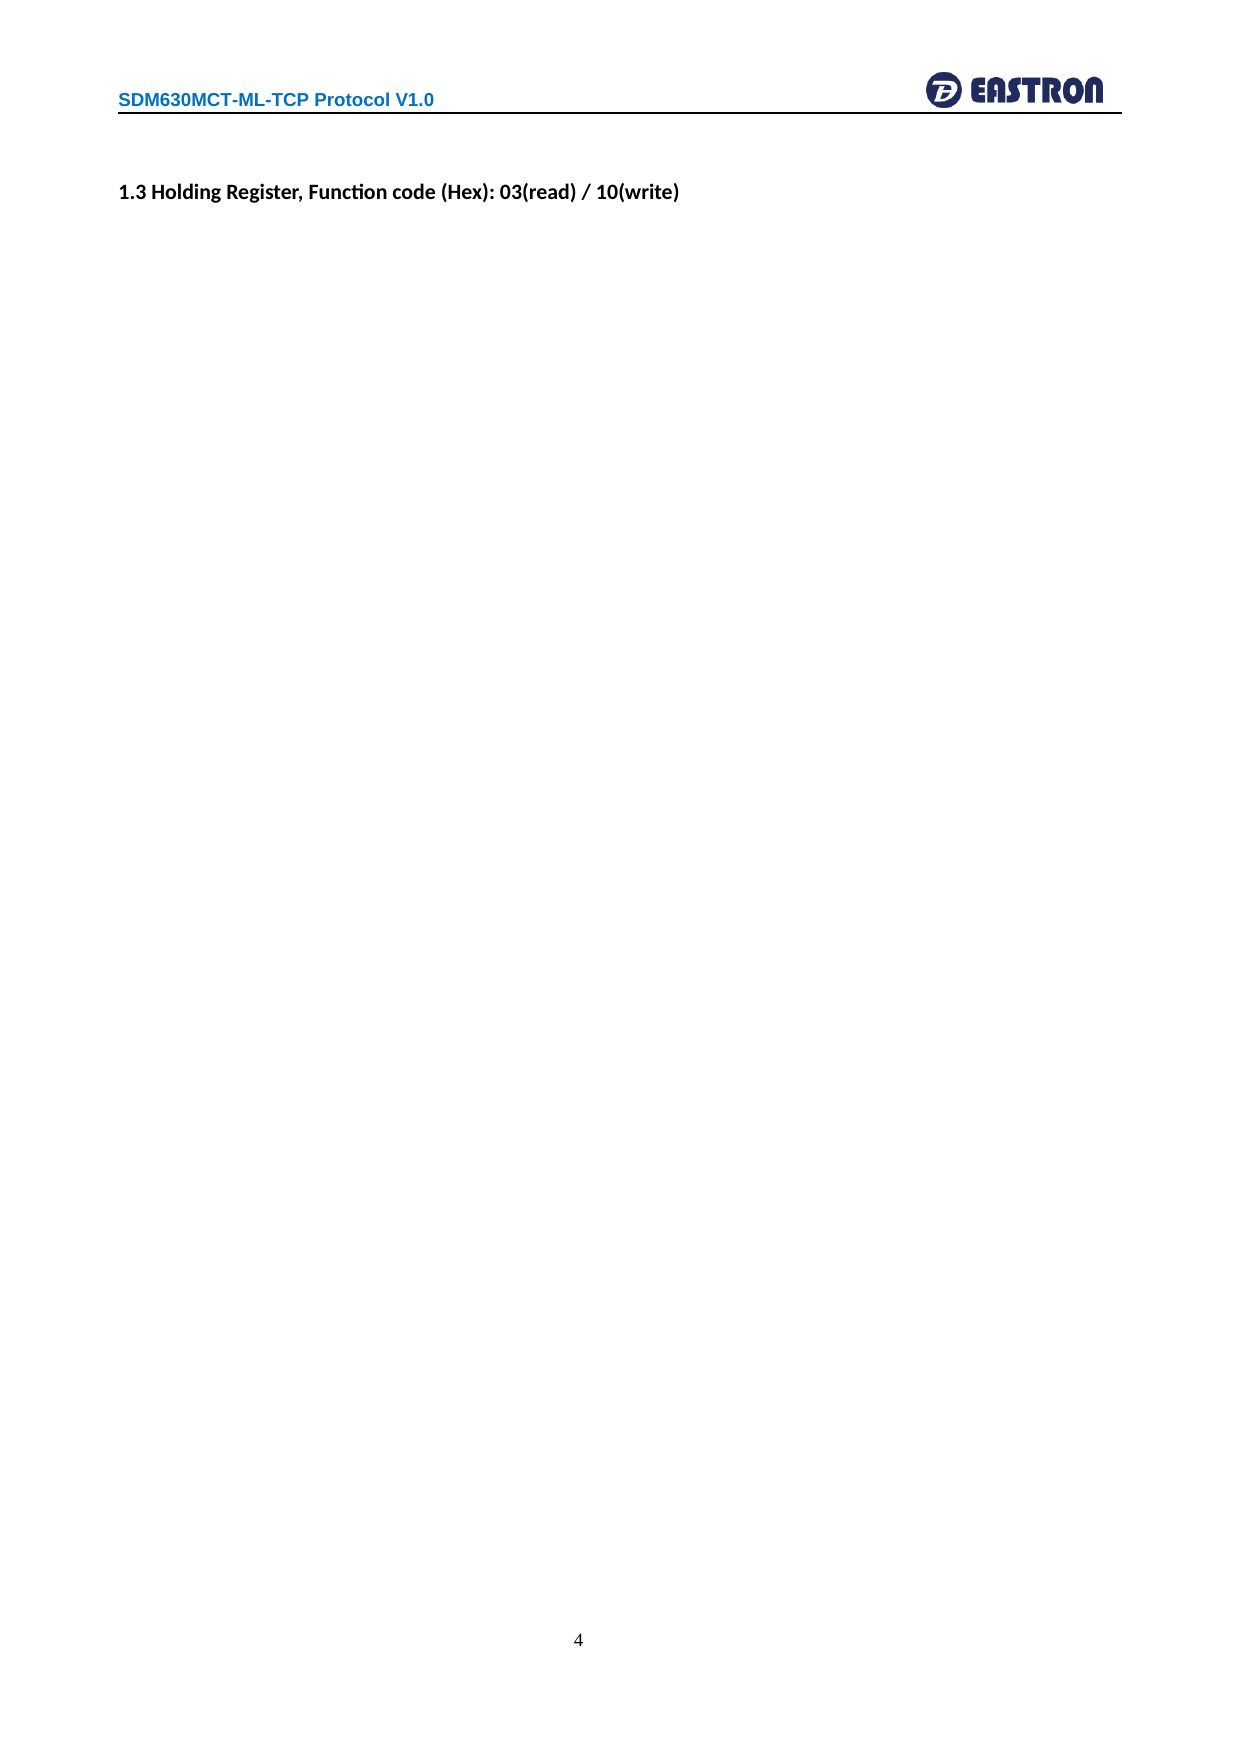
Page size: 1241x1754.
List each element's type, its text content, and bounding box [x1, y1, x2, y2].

picture [912, 69, 1118, 111]
subtitle 1.3 Holding Register, Function code (Hex): 03(read) / 10(write) [118, 178, 1122, 205]
